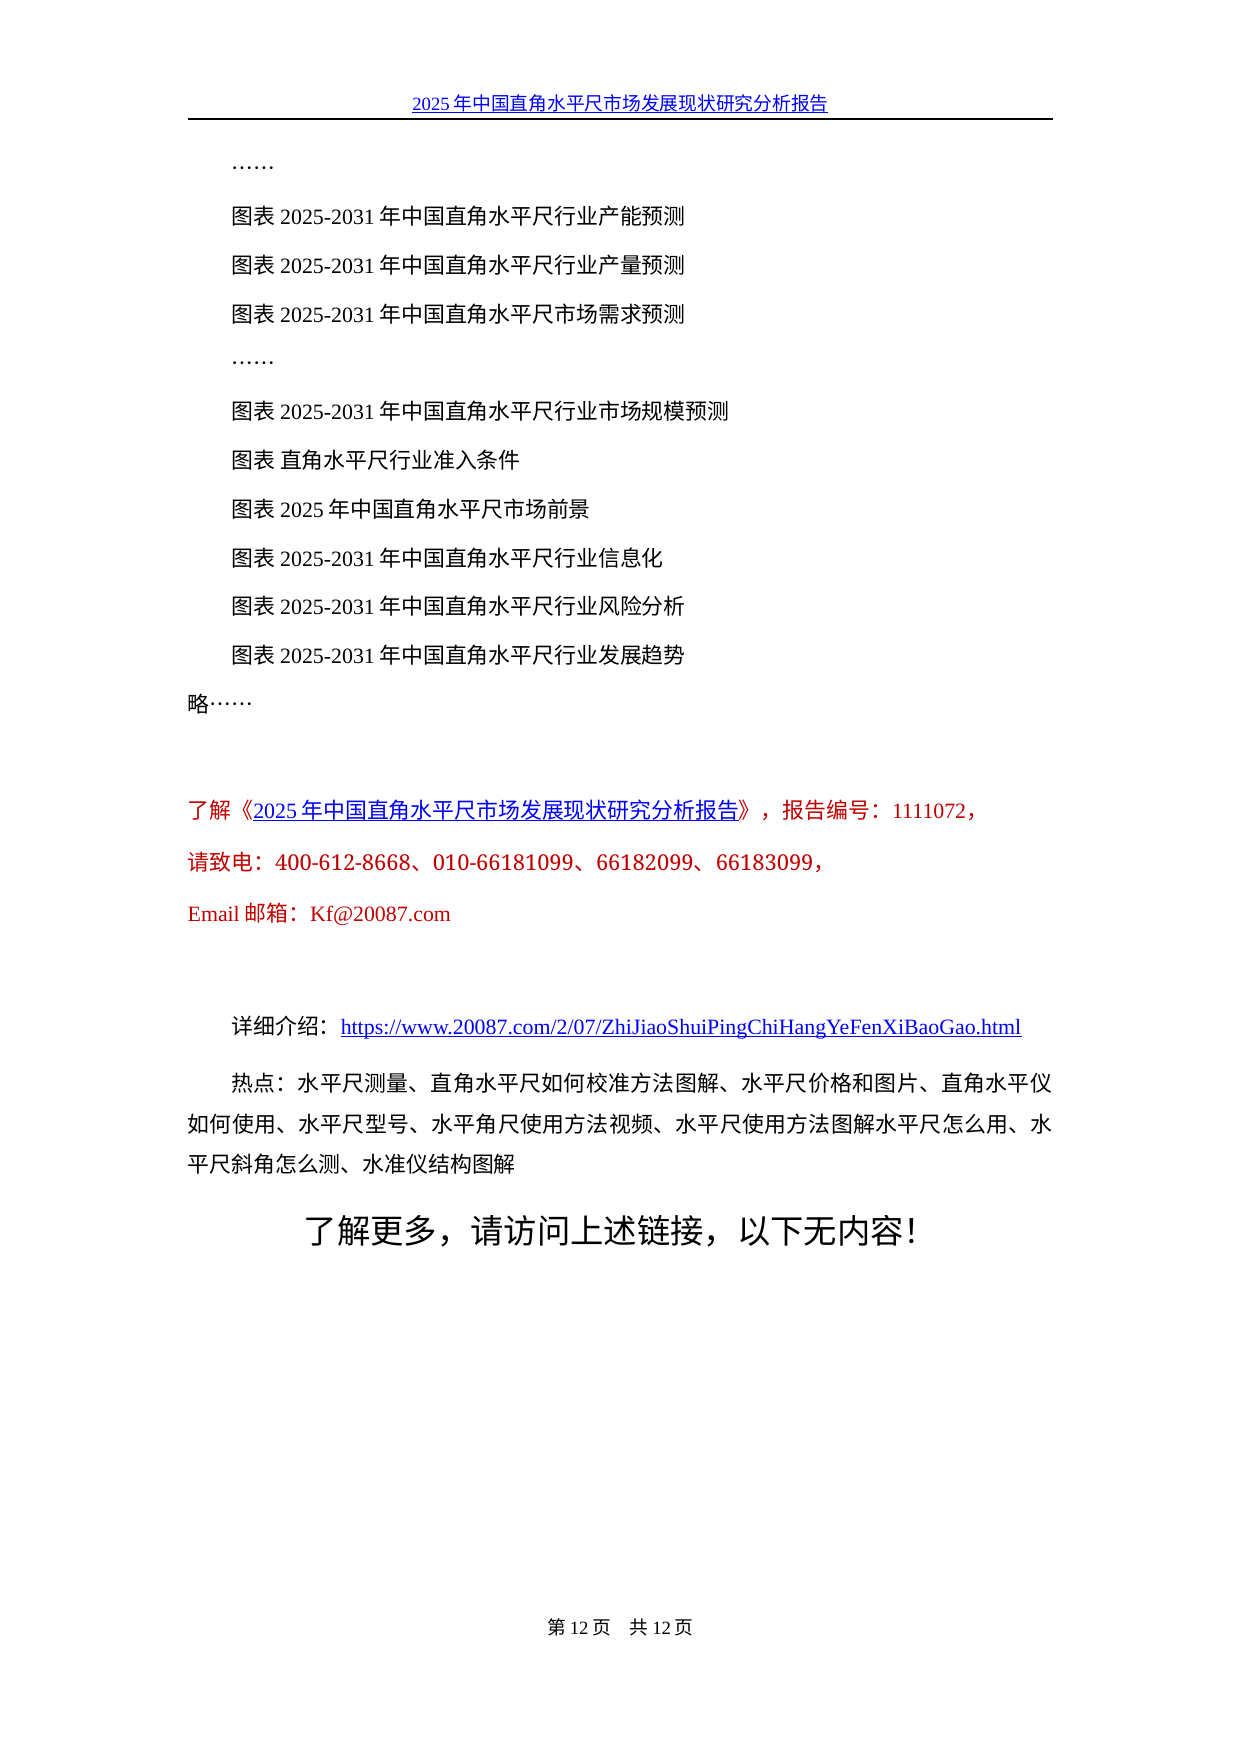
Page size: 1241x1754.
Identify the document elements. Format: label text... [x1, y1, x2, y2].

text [187, 150, 1053, 719]
text Email邮箱：Kf@20087.com [187, 896, 1053, 928]
text 了解《2025年中国直角水平尺市场发展现状研究分析报告》，报告编号：1111072， [187, 793, 1053, 825]
title 了解更多，请访问上述链接，以下无内容！ [187, 1197, 1053, 1262]
text 请致电：400-612-8668、010-66181099、66182099、66183099， [187, 844, 1053, 877]
text 热点：水平尺测量、直角水平尺如何校准方法图解、水平尺价格和图片、直角水平仪如何使用、水平尺型号、水平角尺使用方法视频、水平尺使用方法图解水平尺怎么用、水平尺斜角怎么测、水准仪结构图解 [187, 1066, 1053, 1179]
text 详细介绍：https://www.20087.com/2/07/ZhiJiaoShuiPingChiHangYeFenXiBaoGao.html [187, 1009, 1053, 1041]
